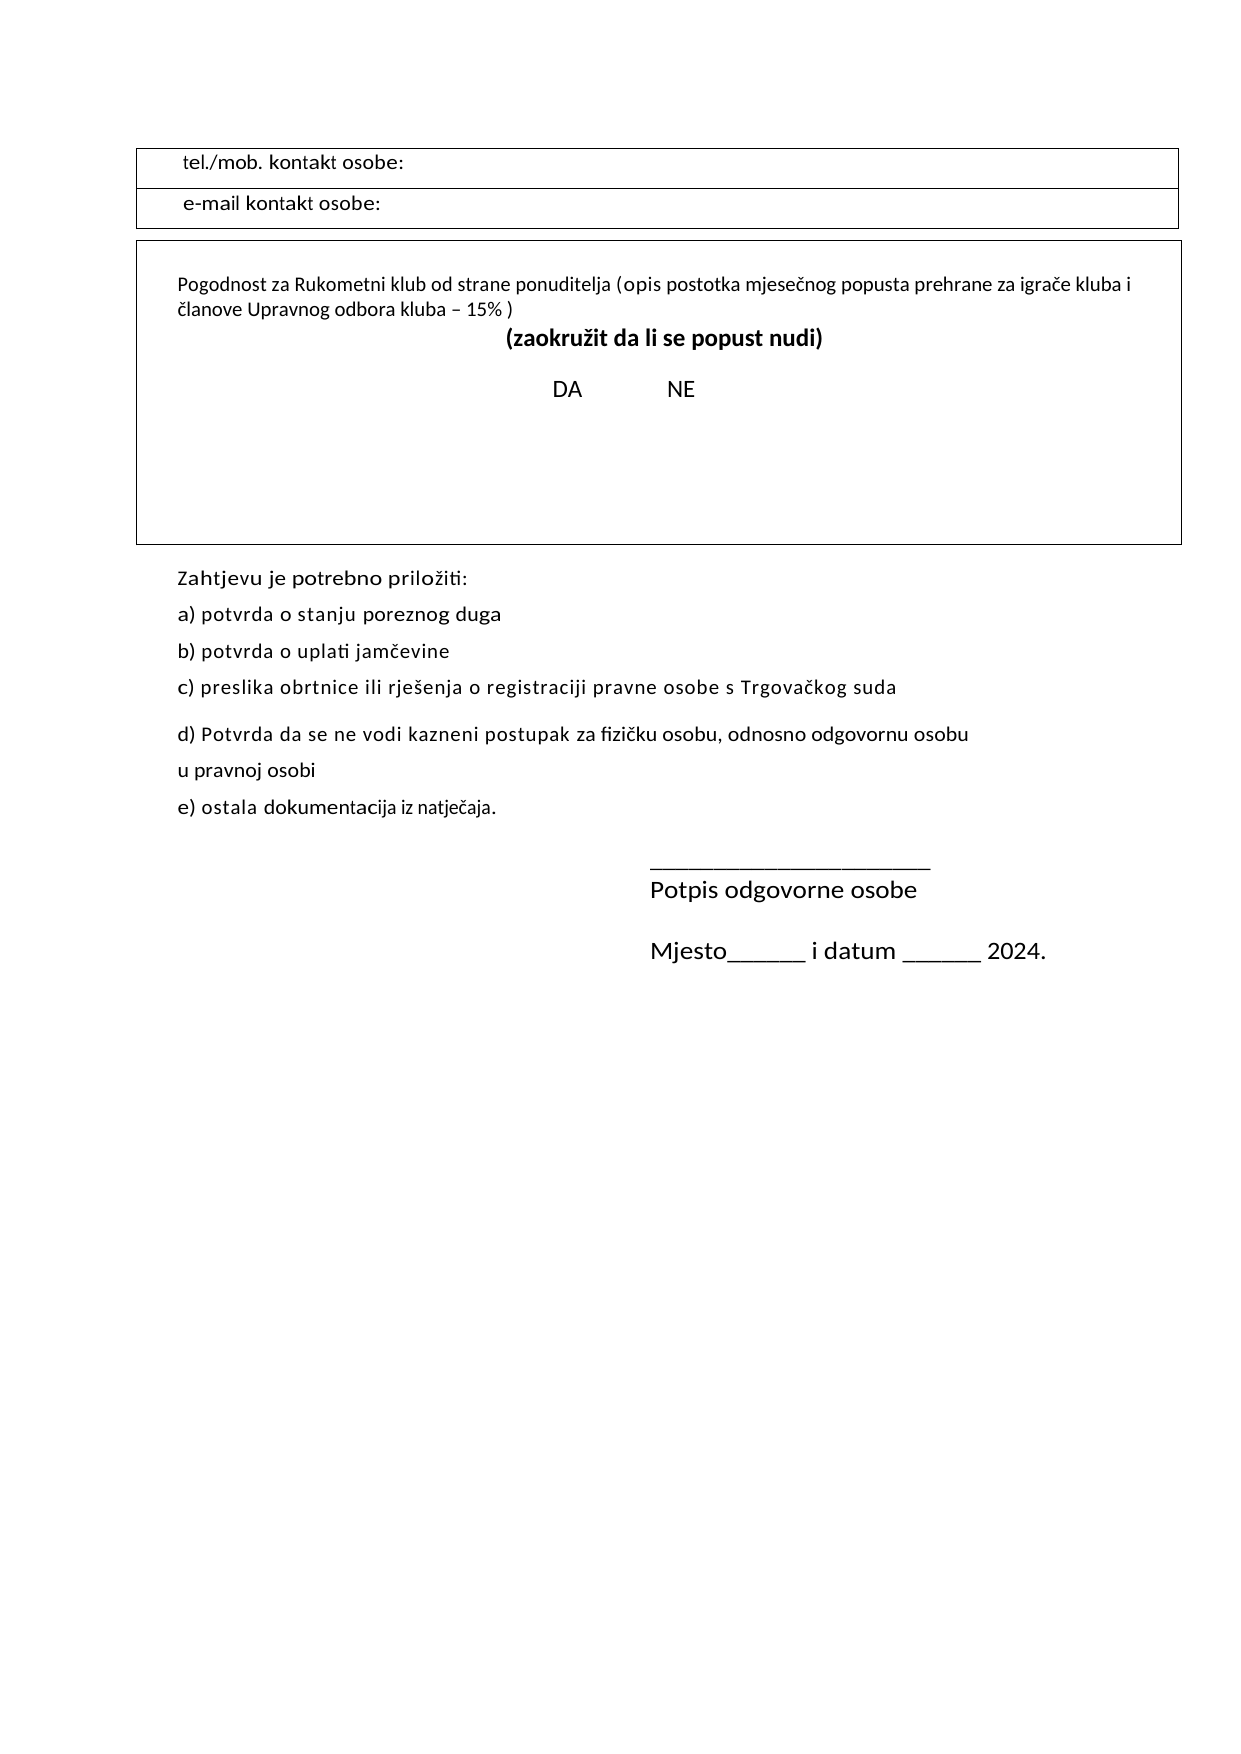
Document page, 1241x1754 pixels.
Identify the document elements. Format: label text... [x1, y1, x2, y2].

text DA NE [477, 377, 1152, 402]
text (zaokružit da li se popust nudi) [177, 322, 1152, 352]
text a) potvrda o stanju poreznog duga [177, 602, 1154, 627]
text e) ostala dokumentacija iz natječaja. [177, 794, 1154, 819]
text Pogodnost za Rukometni klub od strane ponuditelja (opis postotka mjesečnog popusta prehrane za igrače kluba i članove Upravnog odbora kluba – 15% ) [177, 271, 1152, 322]
text ______________________ [177, 845, 1154, 873]
text Potpis odgovorne osobe [177, 874, 1154, 904]
text Zahtjevu je potrebno priložiti: [177, 565, 1154, 590]
text e-mail kontakt osobe: [183, 190, 1154, 215]
text Mjesto______ i datum ______ 2024. [177, 935, 1154, 966]
text c) preslika obrtnice ili rješenja o registraciji pravne osobe s Trgovačkog suda [177, 674, 975, 700]
text d) Potvrda da se ne vodi kazneni postupak za fizičku osobu, odnosno odgovornu osobu u pravnoj osobi [177, 722, 975, 783]
text b) potvrda o uplati jamčevine [177, 638, 1154, 663]
text tel./mob. kontakt osobe: [183, 149, 1154, 175]
